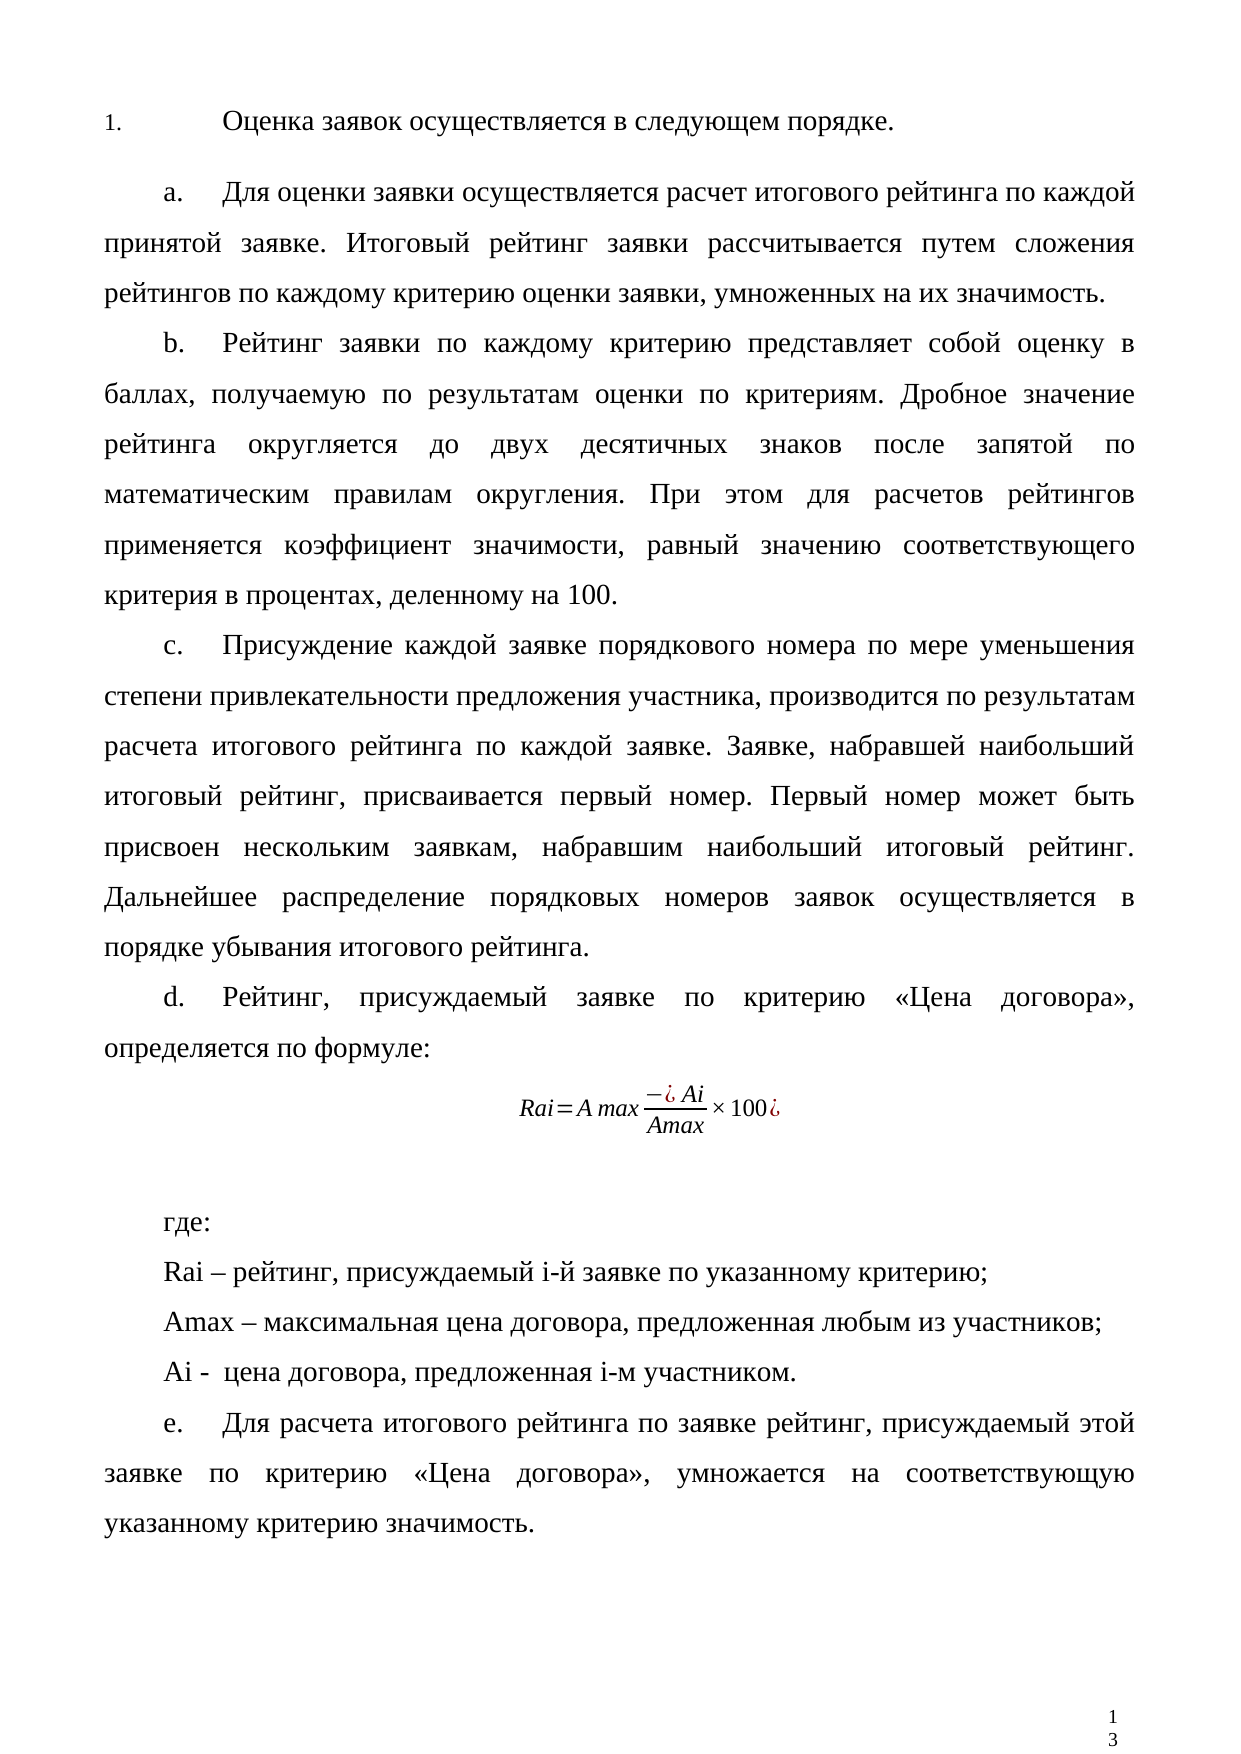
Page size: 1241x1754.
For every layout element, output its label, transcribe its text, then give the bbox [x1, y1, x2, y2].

list b. Рейтинг заявки по каждому критерию представляет собой оценку в баллах, получаемую по результатам оценки по критериям. Дробное значение рейтинга округляется до двух десятичных знаков после запятой по математическим правилам округления. При этом для расчетов рейтингов применяется коэффициент значимости, равный значению соответствующего критерия в процентах, деленному на 100. [104, 326, 1136, 611]
list e. Для расчета итогового рейтинга по заявке рейтинг, присуждаемый этой заявке по критерию «Цена договора», умножается на соответствующую указанному критерию значимость. [104, 1405, 1136, 1539]
list Rai – рейтинг, присуждаемый i-й заявке по указанному критерию; [104, 1254, 1136, 1287]
list c. Присуждение каждой заявке порядкового номера по мере уменьшения степени привлекательности предложения участника, производится по результатам расчета итогового рейтинга по каждой заявке. Заявке, набравшей наибольший итоговый рейтинг, присваивается первый номер. Первый номер может быть присвоен нескольким заявкам, набравшим наибольший итоговый рейтинг. Дальнейшее распределение порядковых номеров заявок осуществляется в порядке убывания итогового рейтинга. [104, 627, 1136, 963]
list a. Для оценки заявки осуществляется расчет итогового рейтинга по каждой принятой заявке. Итоговый рейтинг заявки рассчитывается путем сложения рейтингов по каждому критерию оценки заявки, умноженных на их значимость. [104, 174, 1136, 309]
list Ai - цена договора, предложенная i-м участником. [104, 1354, 1136, 1388]
list d. Рейтинг, присуждаемый заявке по критерию «Цена договора», определяется по формуле: [104, 979, 1136, 1063]
list Amax – максимальная цена договора, предложенная любым из участников; [104, 1304, 1136, 1338]
list Оценка заявок осуществляется в следующем порядке. [104, 103, 1136, 137]
list где: [104, 1204, 1136, 1237]
